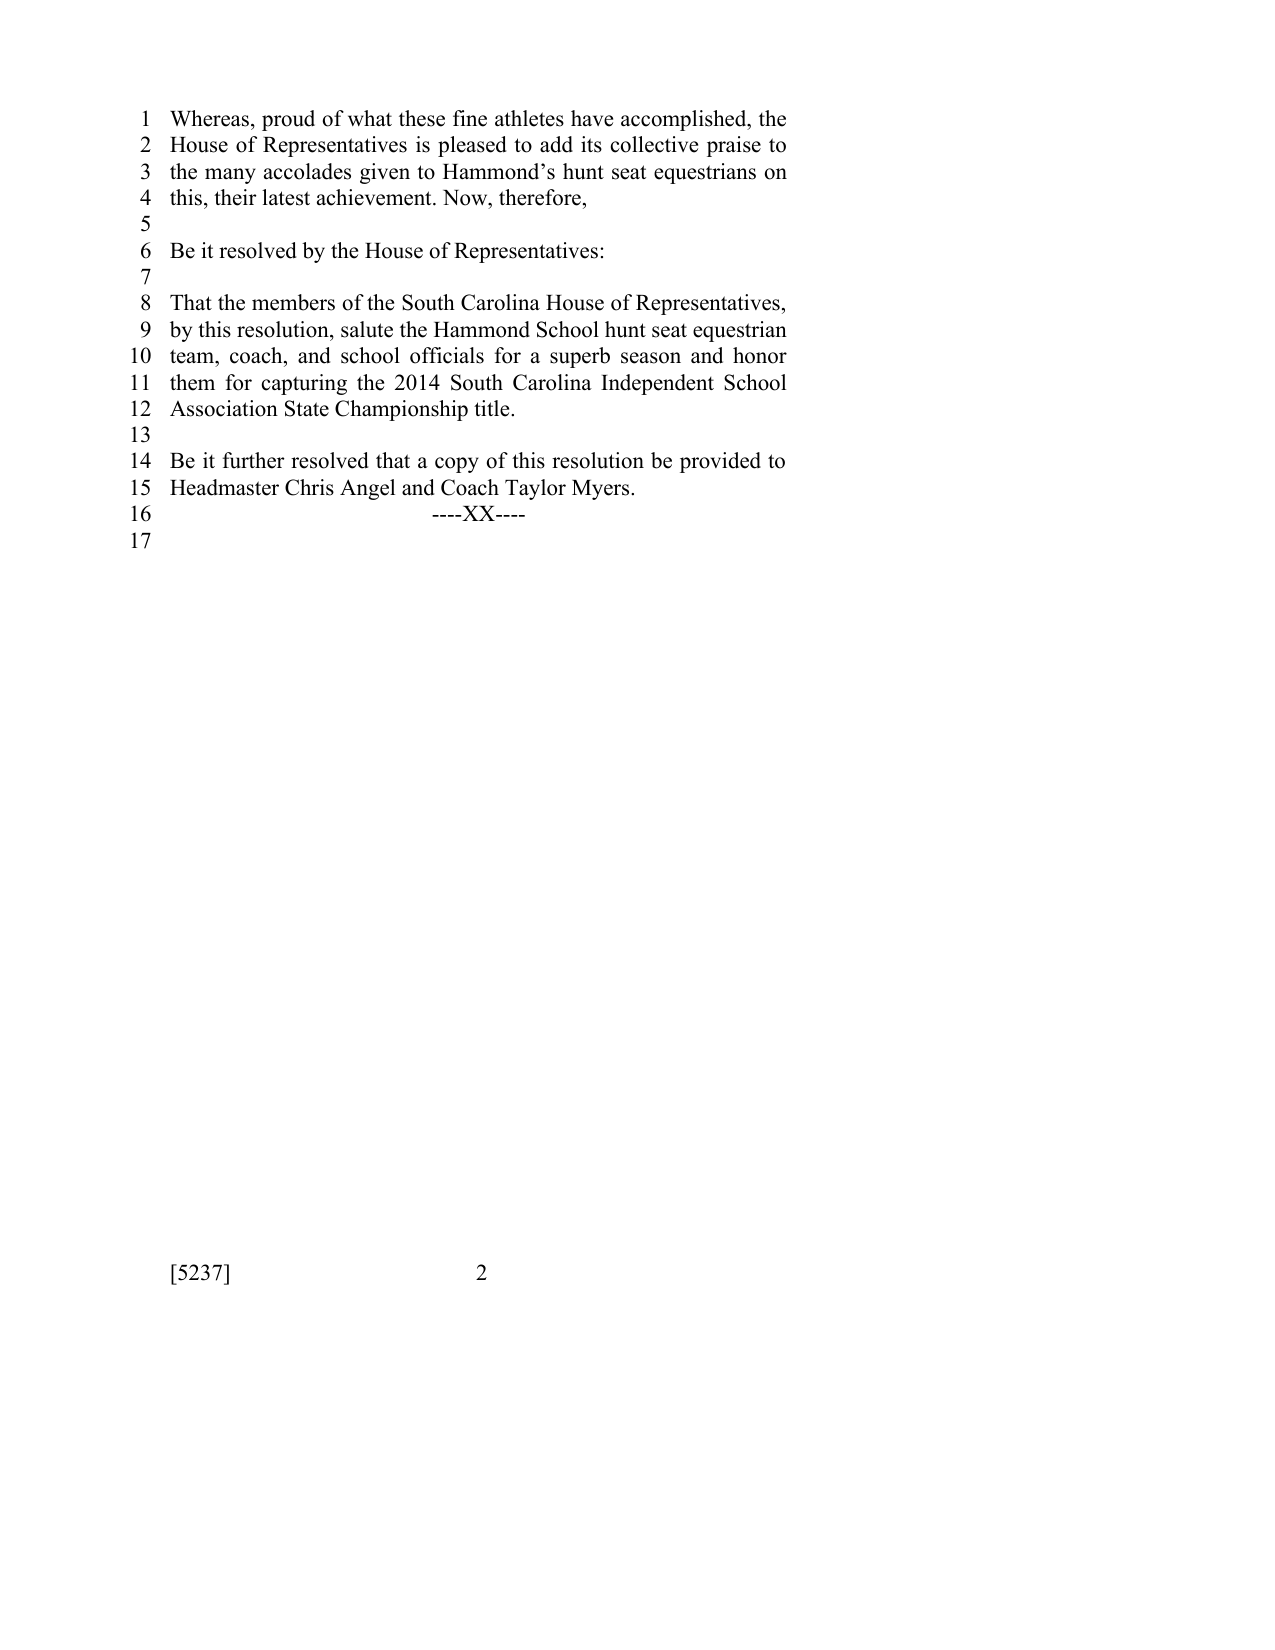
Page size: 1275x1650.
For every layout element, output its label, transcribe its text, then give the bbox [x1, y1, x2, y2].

text Whereas, proud of what these fine athletes have accomplished, the House of Representatives is pleased to add its collective praise to the many accolades given to Hammond’s hunt seat equestrians on this, their latest achievement. Now, therefore, [169, 105, 787, 210]
text Be it resolved by the House of Representatives: [169, 237, 787, 263]
text That the members of the South Carolina House of Representatives, by this resolution, salute the Hammond School hunt seat equestrian team, coach, and school officials for a superb season and honor them for capturing the 2014 South Carolina Independent School Association State Championship title. [169, 289, 787, 421]
text Be it further resolved that a copy of this resolution be provided to Headmaster Chris Angel and Coach Taylor Myers. [169, 448, 787, 500]
text ----XX---- [169, 500, 787, 527]
